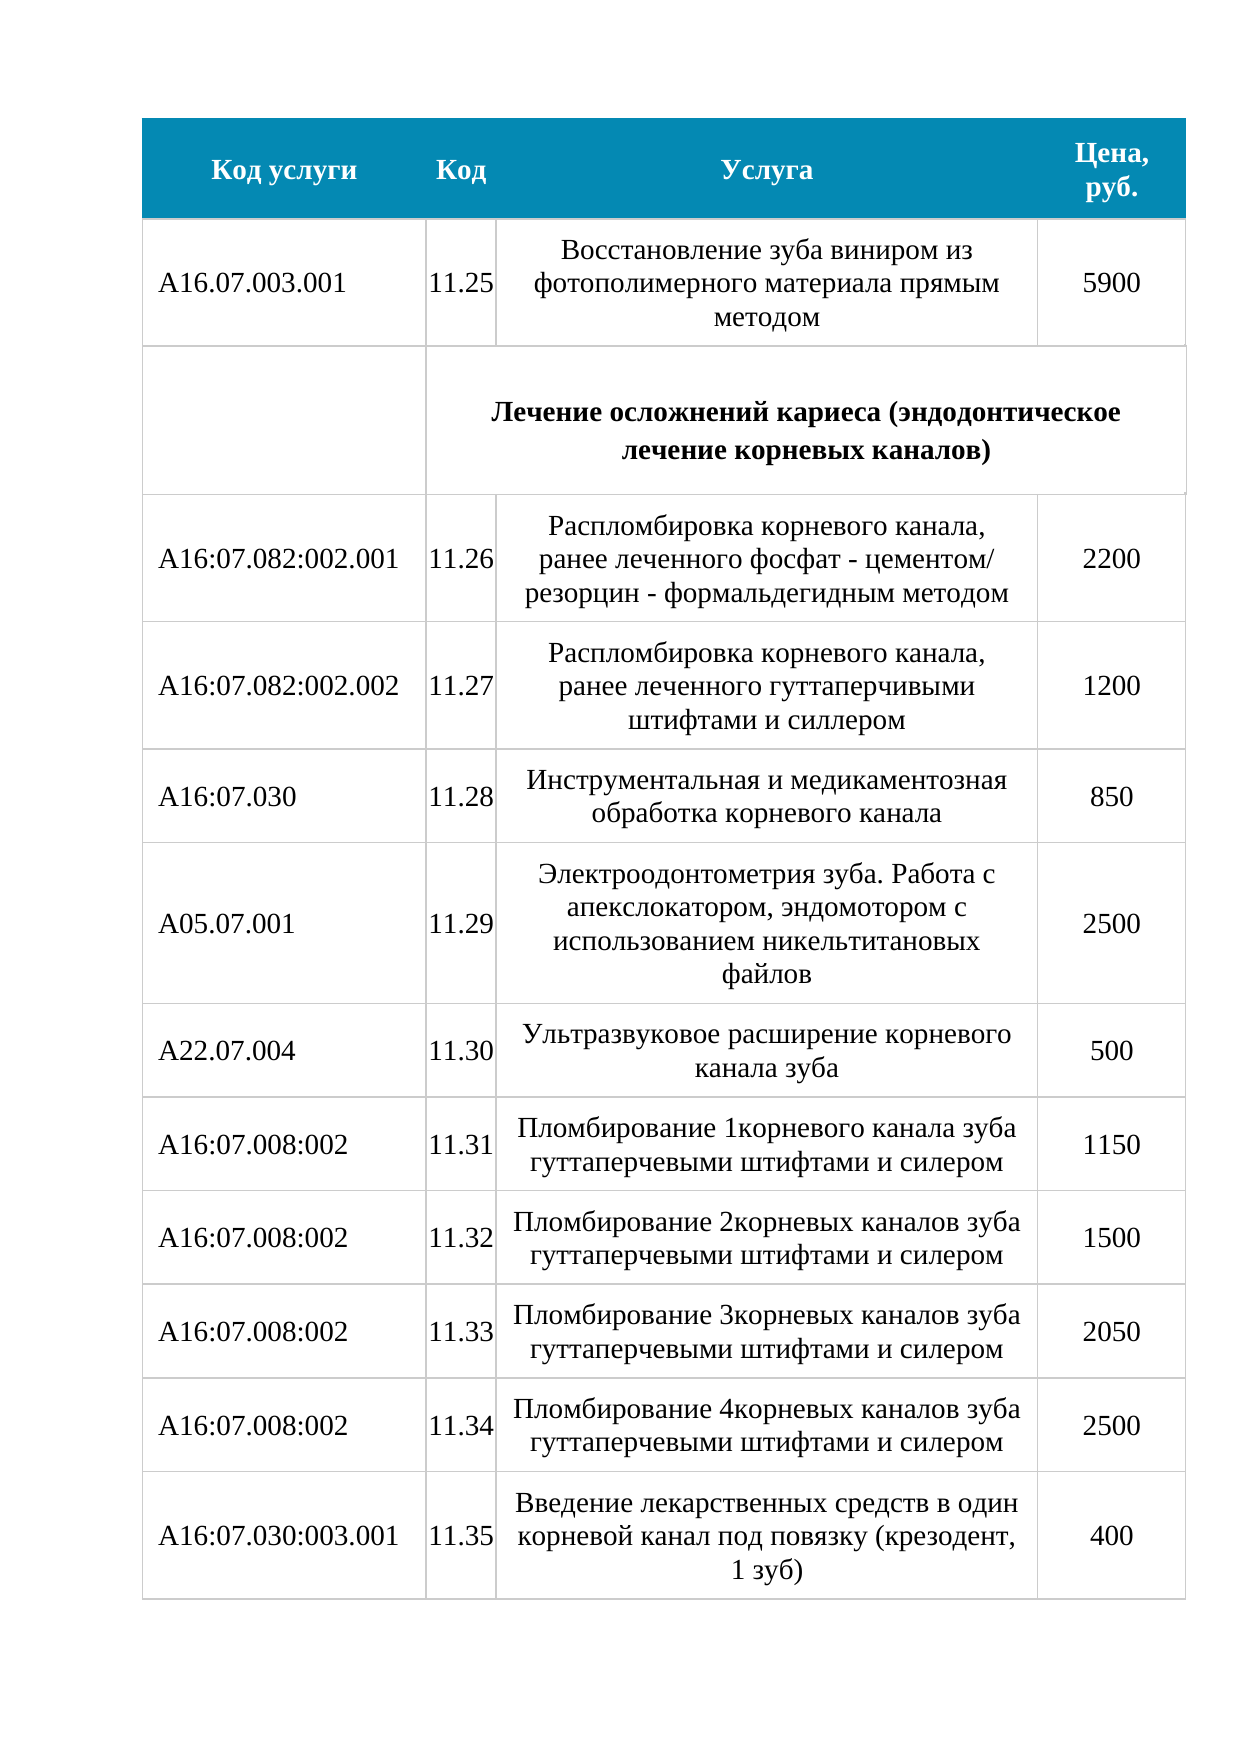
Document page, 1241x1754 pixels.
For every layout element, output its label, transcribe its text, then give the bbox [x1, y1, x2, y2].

table_cell 1500 [1038, 1191, 1185, 1283]
table_cell 1150 [1038, 1098, 1185, 1190]
table_cell 11.27 [427, 622, 495, 748]
table_cell Пломбирование 3корневых каналов зуба гуттаперчевыми штифтами и силером [497, 1285, 1037, 1377]
table_cell A05.07.001 [143, 843, 425, 1002]
table_cell Восстановление зуба виниром из фотополимерного материала прямым методом [497, 220, 1037, 345]
table_cell 400 [1038, 1472, 1185, 1598]
table_cell 11.32 [427, 1191, 495, 1283]
table_cell 2500 [1038, 1379, 1185, 1471]
table_cell 2050 [1038, 1285, 1185, 1377]
table_cell А16:07.008:002 [143, 1285, 425, 1377]
table_cell А16:07.008:002 [143, 1379, 425, 1471]
table_cell 11.30 [427, 1004, 495, 1096]
table_cell 11.29 [427, 843, 495, 1002]
table_cell 11.26 [427, 495, 495, 621]
table_cell А16:07.030 [143, 750, 425, 842]
table_cell 2200 [1038, 495, 1185, 621]
table_cell 1200 [1038, 622, 1185, 748]
table_cell А16:07.008:002 [143, 1191, 425, 1283]
table_header Код [427, 120, 495, 218]
table_cell Лечение осложнений кариеса (эндодонтическое лечение корневых каналов) [427, 347, 1186, 494]
table_cell 850 [1038, 750, 1185, 842]
table_cell [143, 347, 425, 494]
table_cell А16:07.008:002 [143, 1098, 425, 1190]
table_cell 11.28 [427, 750, 495, 842]
table_cell А16:07.082:002.002 [143, 622, 425, 748]
table_cell А16:07.030:003.001 [143, 1472, 425, 1598]
table_cell Электроодонтометрия зуба. Работа с апекслокатором, эндомотором с использованием никельтитановых файлов [497, 843, 1037, 1002]
table_cell А22.07.004 [143, 1004, 425, 1096]
table_cell А16.07.003.001 [143, 220, 425, 345]
table_cell 500 [1038, 1004, 1185, 1096]
table_cell 11.35 [427, 1472, 495, 1598]
table_cell Пломбирование 4корневых каналов зуба гуттаперчевыми штифтами и силером [497, 1379, 1037, 1471]
table_cell Ультразвуковое расширение корневого канала зуба [497, 1004, 1037, 1096]
table_cell 11.34 [427, 1379, 495, 1471]
table_cell Пломбирование 1корневого канала зуба гуттаперчевыми штифтами и силером [497, 1098, 1037, 1190]
table_header Цена, руб. [1038, 120, 1185, 218]
table_header Услуга [497, 120, 1037, 218]
table_cell Пломбирование 2корневых каналов зуба гуттаперчевыми штифтами и силером [497, 1191, 1037, 1283]
table_header Код услуги [143, 120, 425, 218]
table_cell Введение лекарственных средств в один корневой канал под повязку (крезодент, 1 зуб) [497, 1472, 1037, 1598]
table_cell 11.31 [427, 1098, 495, 1190]
table_cell 2500 [1038, 843, 1185, 1002]
table_cell Инструментальная и медикаментозная обработка корневого канала [497, 750, 1037, 842]
table_cell 5900 [1038, 220, 1185, 345]
table_cell 11.33 [427, 1285, 495, 1377]
table_cell 11.25 [427, 220, 495, 345]
table_cell Распломбировка корневого канала, ранее леченного фосфат - цементом/ резорцин - формальдегидным методом [497, 495, 1037, 621]
table_cell Распломбировка корневого канала, ранее леченного гуттаперчивыми штифтами и силлером [497, 622, 1037, 748]
table_cell А16:07.082:002.001 [143, 495, 425, 621]
